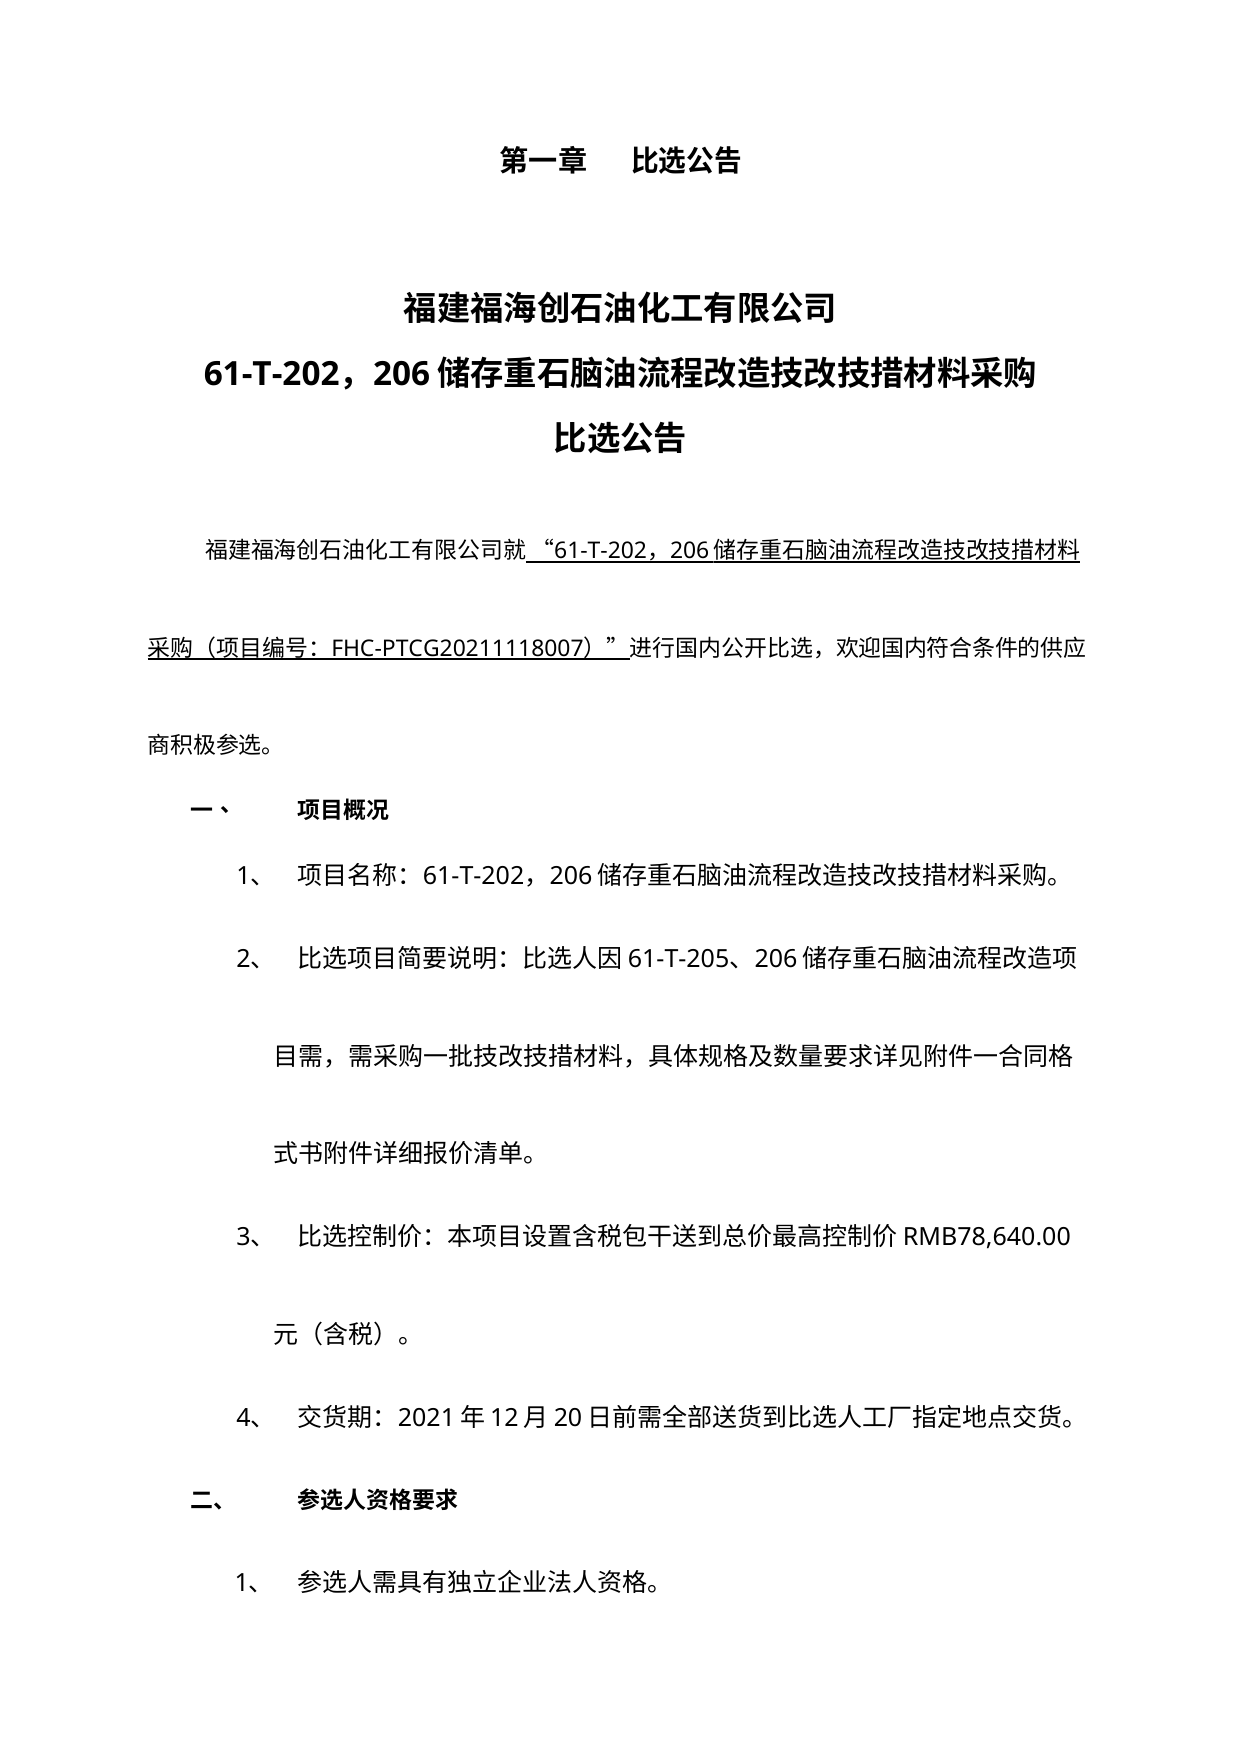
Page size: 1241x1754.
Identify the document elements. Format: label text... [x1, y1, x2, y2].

list 参选人需具有独立企业法人资格。 [234, 1548, 1092, 1613]
list 项目概况 [191, 793, 1092, 826]
text 福建福海创石油化工有限公司 [148, 273, 1092, 338]
text 第一章 比选公告 [149, 126, 1092, 191]
list 比选项目简要说明：比选人因61-T-205、206储存重石脑油流程改造项目需，需采购一批技改技措材料，具体规格及数量要求详见附件一合同格式书附件详细报价清单。 [236, 924, 1092, 1184]
text 61-T-202，206储存重石脑油流程改造技改技措材料采购 [148, 338, 1092, 403]
text 福建福海创石油化工有限公司就 “61-T-202，206储存重石脑油流程改造技改技措材料采购（项目编号：FHC-PTCG20211118007）”进行国内公开比选，欢迎国内符合条件的供应商积极参选。 [148, 517, 1092, 777]
list 参选人资格要求 [191, 1466, 1092, 1531]
list 项目名称：61-T-202，206储存重石脑油流程改造技改技措材料采购。 [236, 841, 1092, 906]
text 比选公告 [148, 403, 1092, 468]
list 交货期：2021年12月20日前需全部送货到比选人工厂指定地点交货。 [236, 1383, 1092, 1448]
list 比选控制价：本项目设置含税包干送到总价最高控制价RMB78,640.00元（含税）。 [236, 1202, 1092, 1365]
